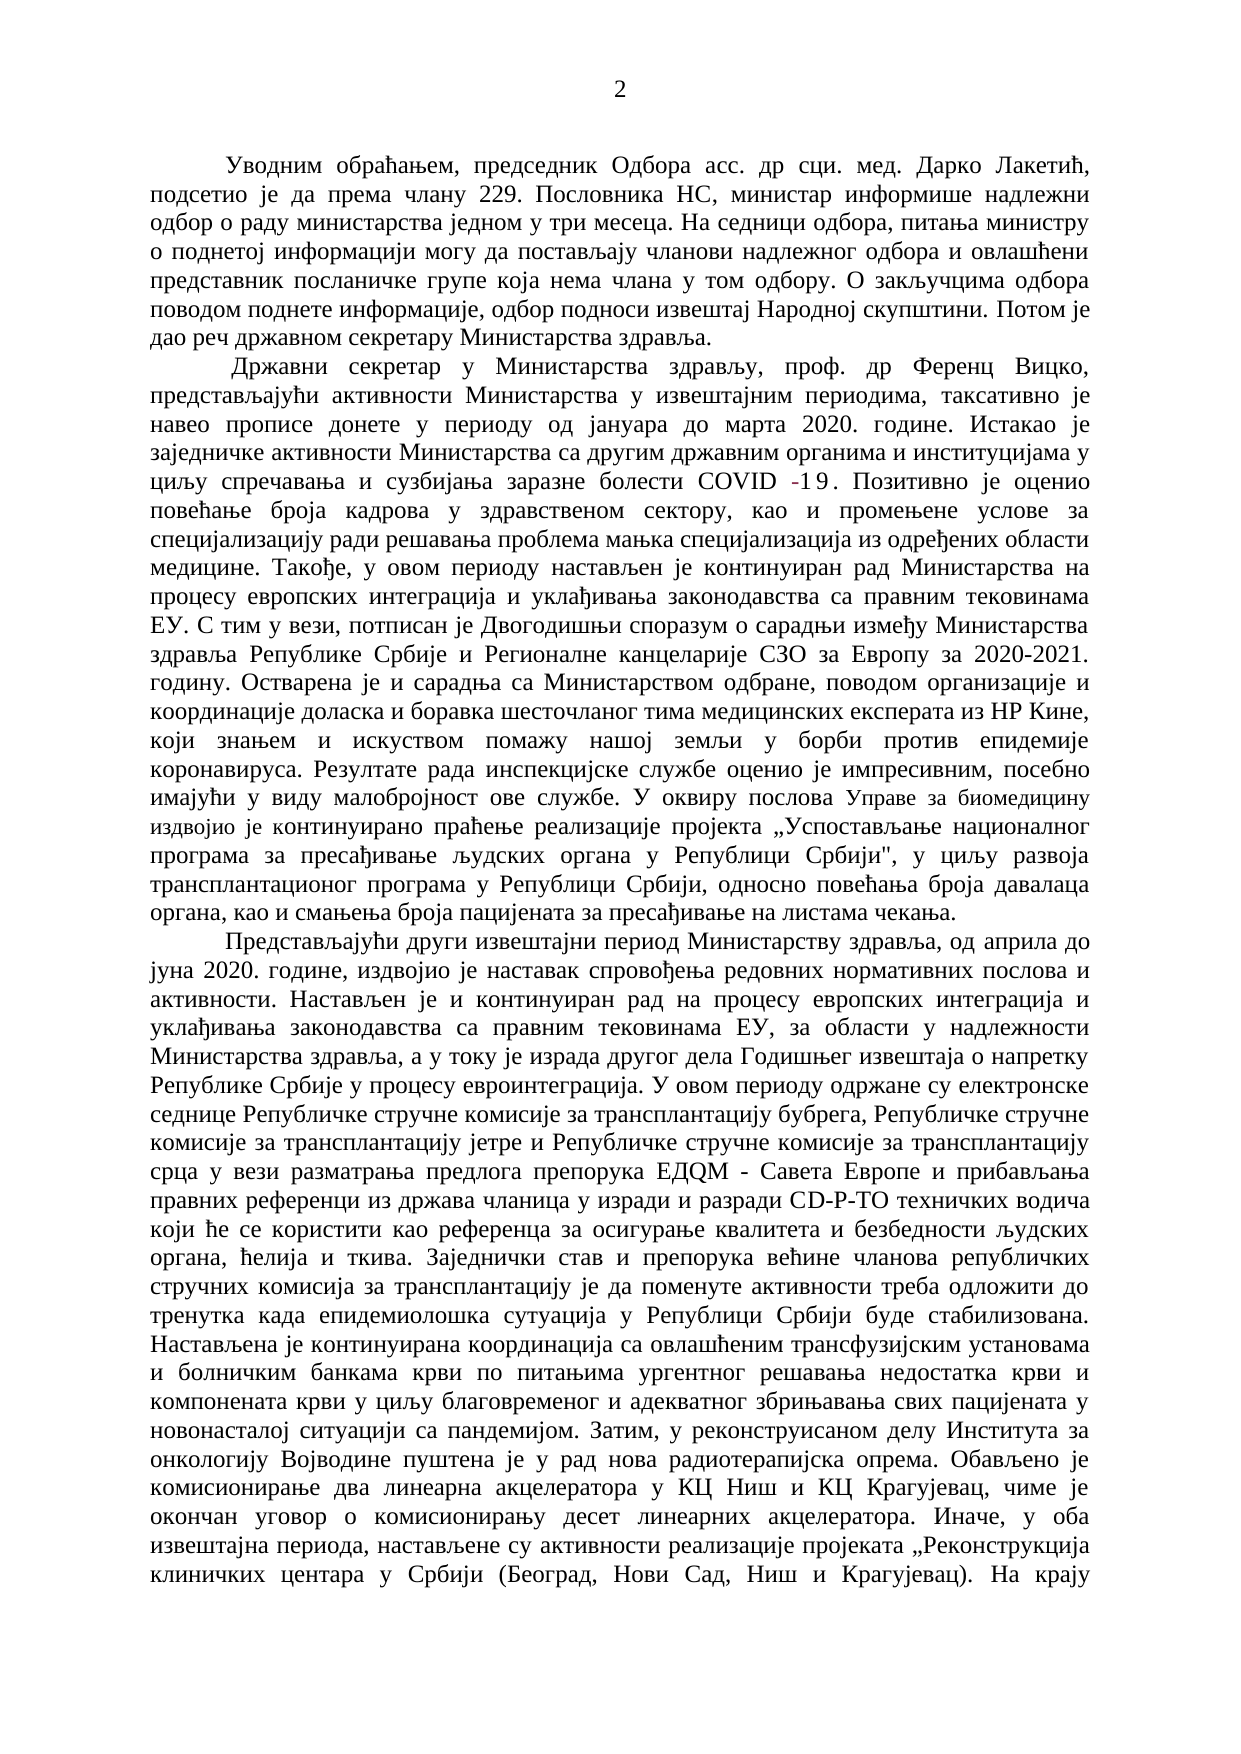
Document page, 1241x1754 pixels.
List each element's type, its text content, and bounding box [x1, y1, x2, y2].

text Уводним обраћањем, председник Одбора асс. др сци. мед. Дарко Лакетић, подсетио је да према члану 229. Пословника НС, министар информише надлежни одбор о раду министарства једном у три месеца. На седници одбора, питања министру о поднетој информацији могу да постављају чланови надлежног одбора и овлашћени представник посланичке групе која нема члана у том одбору. О закључцима одбора поводом поднете информације, одбор подноси извештај Народној скупштини. Потом је дао реч државном секретару Министарства здравља. [150, 150, 1090, 351]
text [113, 926, 1090, 1587]
text Државни секретар у Министарства здрављу, проф. др Ференц Вицко, представљајући активности Министарства у извештајним периодима, таксативно је навео прописе донете у периоду од јануара до марта 2020. године. Истакао је заједничке активности Министарства са другим државним органима и институцијама у циљу спречавања и сузбијања заразне болести COVID -19. Позитивно је оценио повећање броја кадрова у здравственом сектору, као и промењене услове за специјализацију ради решавања проблема мањка специјализација из одређених области медицине. Такође, у овом периоду настављен је континуиран рад Министарства на процесу европских интеграција и уклађивања законодавства са правним тековинама ЕУ. С тим у вези, потписан је Двогодишњи споразум о сарадњи између Министарства здравља Републике Србије и Регионалне канцеларије СЗО за Европу за 2020-2021. годину. Остварена је и сарадња са Министарством одбране, поводом организације и координације доласка и боравка шесточланог тима медицинских експерата из НР Кине, који знањем и искуством помажу нашој земљи у борби против епидемије коронавируса. Резултате рада инспекцијске службе оценио је импресивним, посебно имајући у виду малобројност ове службе. У оквиру послова Управе за биомедицину издвојио је континуирано праћење реализације пројекта „Успостављање националног програма за пресађивање људских органа у Републици Србији", у циљу развоја трансплантационог програма у Републици Србији, односно повећања броја давалаца органа, као и смањења броја пацијената за пресађивање на листама чекања. [150, 351, 1090, 926]
